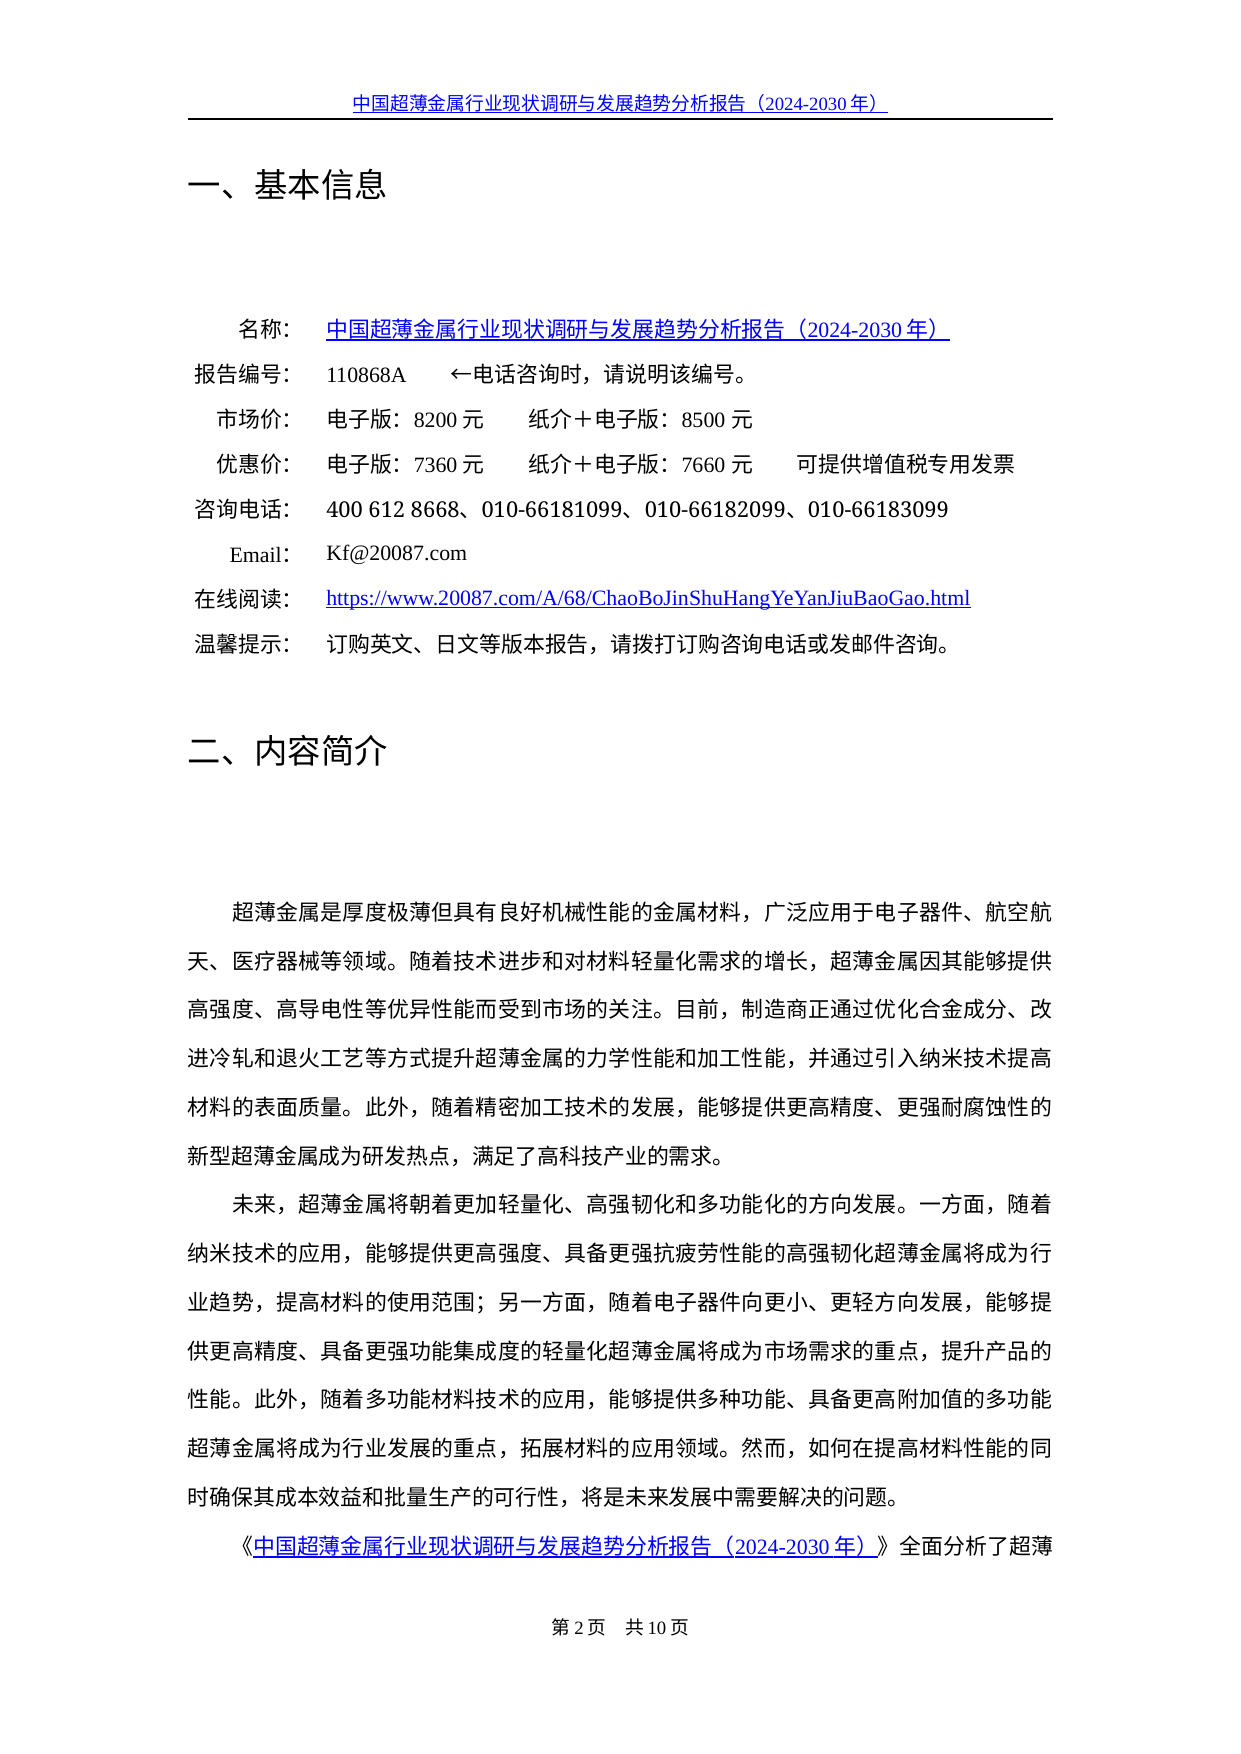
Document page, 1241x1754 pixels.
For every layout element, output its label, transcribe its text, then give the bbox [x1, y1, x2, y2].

table_cell 电子版：7360 元 纸介＋电子版：7660 元 可提供增值税专用发票 [315, 447, 1073, 492]
table_cell 订购英文、日文等版本报告，请拨打订购咨询电话或发邮件咨询。 [315, 627, 1073, 672]
title 二、内容简介 [187, 717, 1053, 782]
table_cell 110868A ←电话咨询时，请说明该编号。 [315, 357, 1073, 402]
table_cell 电子版：8200 元 纸介＋电子版：8500 元 [315, 402, 1073, 447]
table_header 中国超薄金属行业现状调研与发展趋势分析报告（2024-2030年） [315, 312, 1073, 357]
table_cell 在线阅读： [167, 582, 315, 627]
table_header 名称： [167, 312, 315, 357]
table_cell 优惠价： [167, 447, 315, 492]
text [187, 894, 1053, 1561]
table_cell [315, 582, 1073, 627]
table_cell Kf@20087.com [315, 537, 1073, 582]
table_cell 市场价： [167, 402, 315, 447]
table_cell 报告编号： [167, 357, 315, 402]
table_cell 温馨提示： [167, 627, 315, 672]
table_cell Email： [167, 537, 315, 582]
table_cell 400 612 8668、010-66181099、010-66182099、010-66183099 [315, 492, 1073, 537]
table_cell 咨询电话： [167, 492, 315, 537]
title 一、基本信息 [187, 150, 1053, 215]
